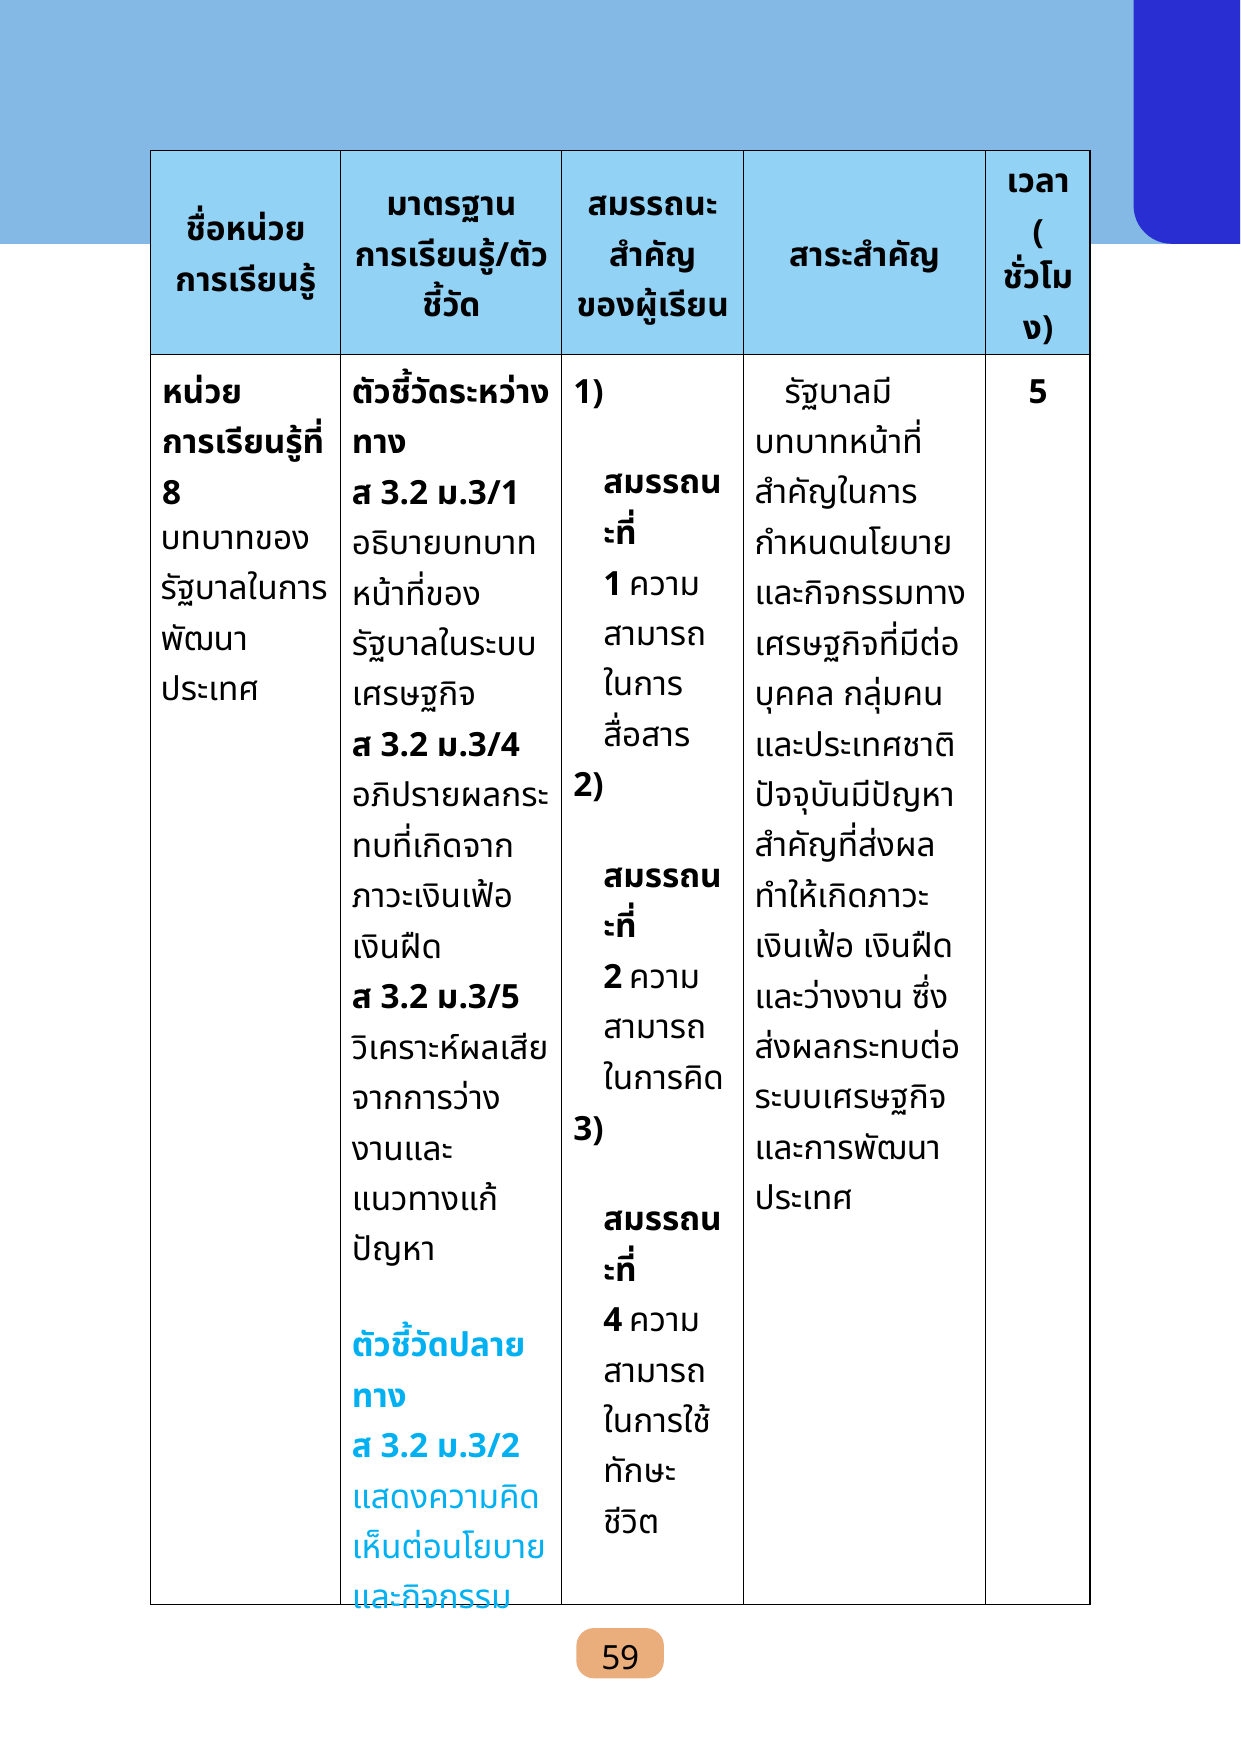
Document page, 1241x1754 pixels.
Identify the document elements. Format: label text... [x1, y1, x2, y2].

table_header สาระสำคัญ [744, 151, 985, 354]
table_cell รัฐบาลมีบทบาทหน้าที่สำคัญในการกำหนดนโยบายและกิจกรรมทางเศรษฐกิจที่มีต่อบุคคล กลุ่มคน และประเทศชาติ ปัจจุบันมีปัญหาสำคัญที่ส่งผลทำให้เกิดภาวะเงินเฟ้อ เงินฝืด และว่างงาน ซึ่งส่งผลกระทบต่อระบบเศรษฐกิจและการพัฒนาประเทศ [744, 355, 985, 1604]
table_cell 5 [986, 355, 1089, 1604]
table_header มาตรฐาน การเรียนรู้/ตัวชี้วัด [341, 151, 561, 354]
table_cell ตัวชี้วัดระหว่างทาง ส 3.2 ม.3/1 อธิบายบทบาทหน้าที่ของรัฐบาลในระบบเศรษฐกิจ ส 3.2 ม.3/4 อภิปรายผลกระทบที่เกิดจากภาวะเงินเฟ้อ เงินฝืด ส 3.2 ม.3/5 วิเคราะห์ผลเสียจากการว่างงานและแนวทางแก้ปัญหา ตัวชี้วัดปลายทาง ส 3.2 ม.3/2 แสดงความคิดเห็นต่อนโยบายและกิจกรรมทางเศรษฐกิจของรัฐที่มีต่อบุคคล กลุ่มคน และประเทศชาติ [341, 355, 561, 1604]
table_cell หน่วย การเรียนรู้ที่ 8 บทบาทของรัฐบาลในการพัฒนาประเทศ [151, 355, 340, 1604]
table_header สมรรถนะสำคัญ ของผู้เรียน [562, 151, 743, 354]
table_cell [562, 355, 743, 1604]
table_header เวลา (ชั่วโมง) [986, 151, 1089, 354]
table_header ชื่อหน่วย การเรียนรู้ [151, 151, 340, 354]
